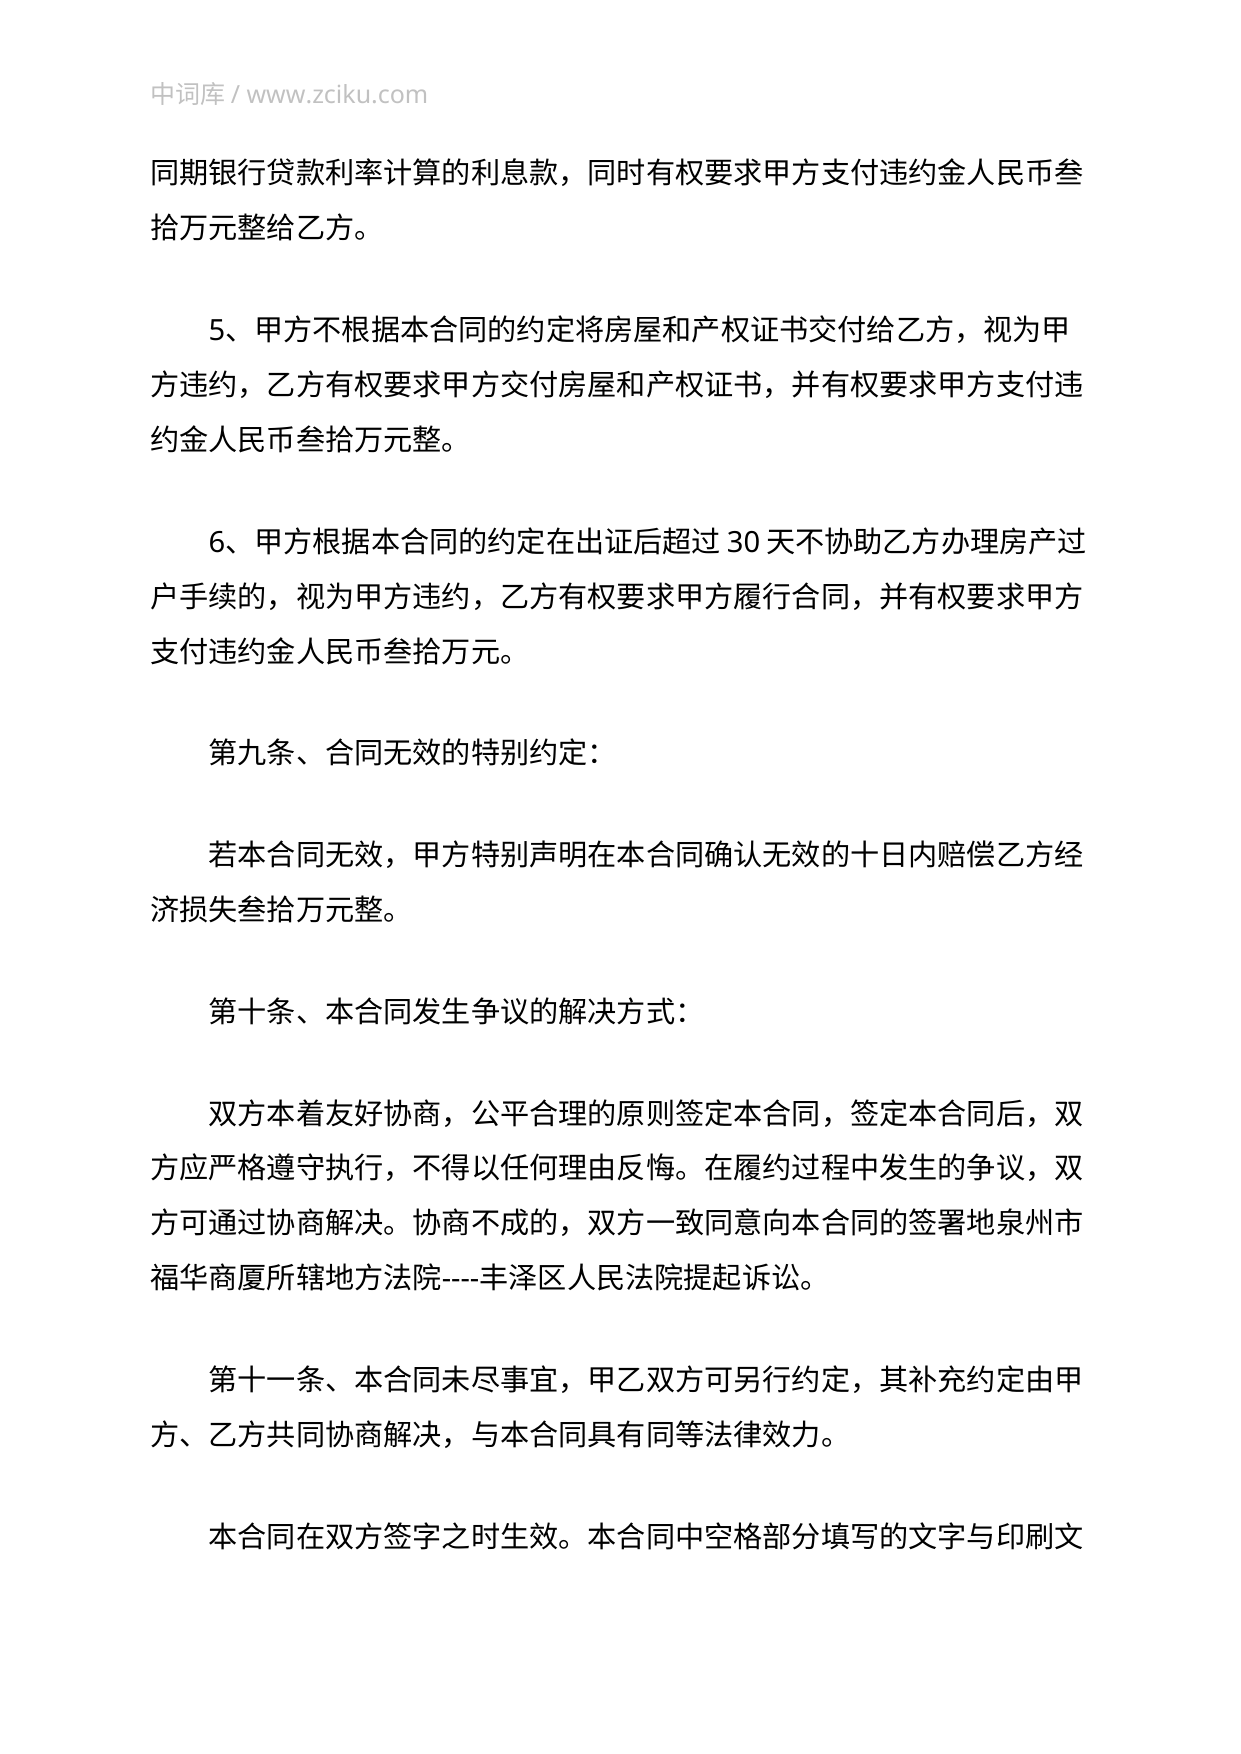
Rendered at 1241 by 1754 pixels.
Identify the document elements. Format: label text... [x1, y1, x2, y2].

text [150, 1513, 1090, 1556]
text 第十一条、本合同未尽事宜，甲乙双方可另行约定，其补充约定由甲方、乙方共同协商解决，与本合同具有同等法律效力。 [150, 1357, 1090, 1454]
text 若本合同无效，甲方特别声明在本合同确认无效的十日内赔偿乙方经济损失叁拾万元整。 [150, 832, 1090, 929]
text 6、甲方根据本合同的约定在出证后超过30天不协助乙方办理房产过户手续的，视为甲方违约，乙方有权要求甲方履行合同，并有权要求甲方支付违约金人民币叁拾万元。 [150, 518, 1090, 671]
text 双方本着友好协商，公平合理的原则签定本合同，签定本合同后，双方应严格遵守执行，不得以任何理由反悔。在履约过程中发生的争议，双方可通过协商解决。协商不成的，双方一致同意向本合同的签署地泉州市福华商厦所辖地方法院----丰泽区人民法院提起诉讼。 [150, 1090, 1090, 1297]
text 5、甲方不根据本合同的约定将房屋和产权证书交付给乙方，视为甲方违约，乙方有权要求甲方交付房屋和产权证书，并有权要求甲方支付违约金人民币叁拾万元整。 [150, 307, 1090, 459]
text 第九条、合同无效的特别约定： [150, 730, 1090, 772]
text 第十条、本合同发生争议的解决方式： [150, 988, 1090, 1031]
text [150, 150, 1090, 247]
